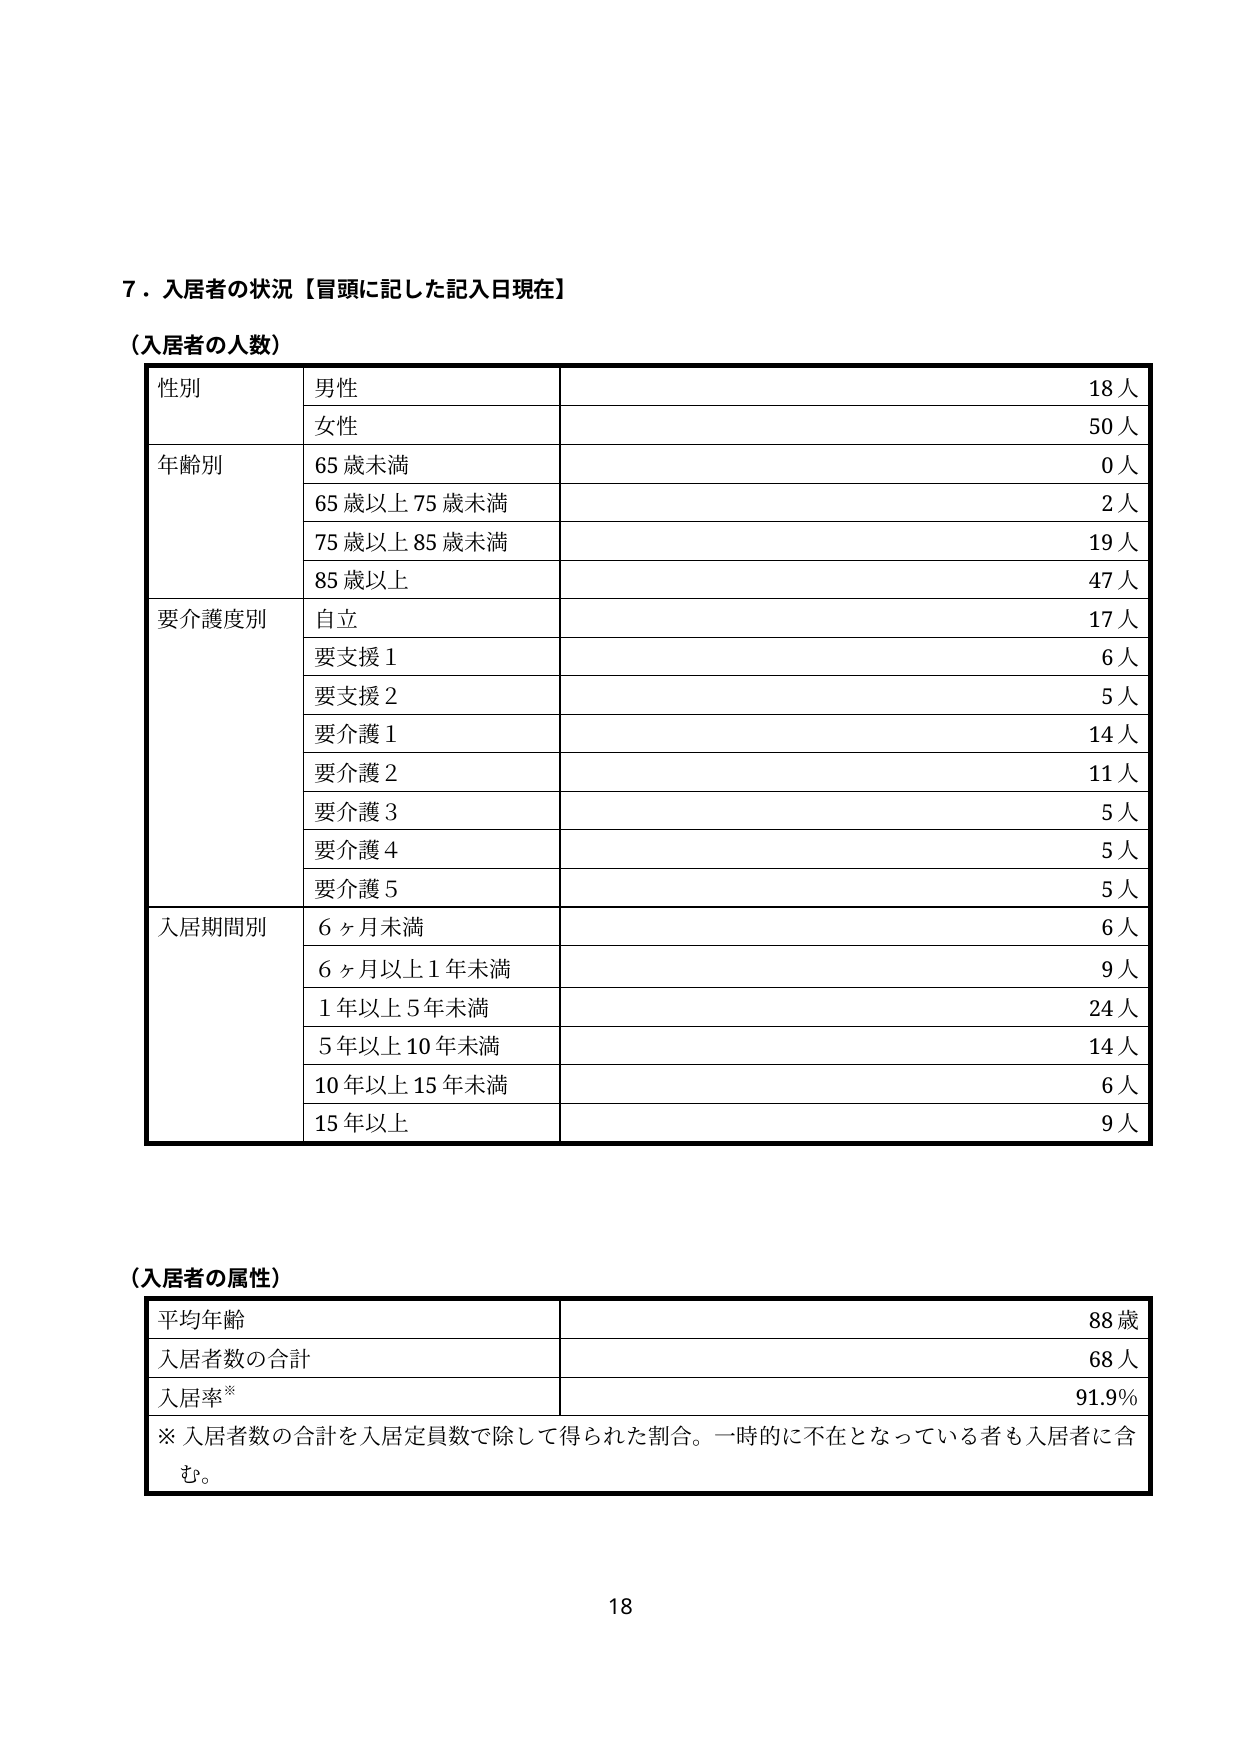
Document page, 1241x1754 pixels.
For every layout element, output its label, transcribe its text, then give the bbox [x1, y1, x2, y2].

table_cell 2人 [561, 484, 1148, 521]
table_cell 0人 [561, 445, 1148, 482]
table_cell 65歳未満 [304, 445, 559, 482]
table_cell 6人 [561, 1065, 1148, 1103]
table_cell 要介護５ [304, 869, 559, 906]
table_cell 要介護３ [304, 792, 559, 829]
table_cell 17人 [561, 599, 1148, 637]
text ７．入居者の状況【冒頭に記した記入日現在】 [118, 269, 1122, 307]
table_cell 入居期間別 [149, 908, 303, 1141]
table_cell 19人 [561, 522, 1148, 559]
table_cell 9人 [561, 1104, 1148, 1141]
text （入居者の属性） [118, 1258, 1122, 1296]
table_cell 入居率※ [149, 1378, 559, 1415]
table_cell 要介護４ [304, 830, 559, 868]
table_cell 5人 [561, 830, 1148, 868]
table_cell 14人 [561, 715, 1148, 752]
table_cell 24人 [561, 988, 1148, 1026]
table_header 18人 [561, 368, 1148, 405]
table_cell 5人 [561, 676, 1148, 714]
table_cell 6人 [561, 908, 1148, 945]
table_cell 要介護２ [304, 753, 559, 791]
table_cell 5人 [561, 869, 1148, 906]
table_cell ６ヶ月未満 [304, 908, 559, 945]
text （入居者の人数） [118, 326, 1122, 363]
table_cell 50人 [561, 406, 1148, 444]
table_cell 15年以上 [304, 1104, 559, 1141]
table_cell 91.9％ [561, 1378, 1148, 1415]
table_cell 10年以上15年未満 [304, 1065, 559, 1103]
table_cell 6人 [561, 638, 1148, 675]
table_cell 9人 [561, 946, 1148, 987]
table_cell 年齢別 [149, 445, 303, 598]
table_header 性別 [149, 368, 303, 444]
table_cell １年以上５年未満 [304, 988, 559, 1026]
table_cell 65歳以上75歳未満 [304, 484, 559, 521]
table_cell 47人 [561, 561, 1148, 598]
table_cell ５年以上10年未満 [304, 1027, 559, 1064]
table_cell 14人 [561, 1027, 1148, 1064]
table_cell 入居者数の合計 [149, 1339, 559, 1377]
table_cell 68人 [561, 1339, 1148, 1377]
table_cell 要支援２ [304, 676, 559, 714]
table_header 平均年齢 [149, 1301, 559, 1338]
table_cell 75歳以上85歳未満 [304, 522, 559, 559]
table_cell 女性 [304, 406, 559, 444]
table_cell 85歳以上 [304, 561, 559, 598]
table_cell 要支援１ [304, 638, 559, 675]
table_header 男性 [304, 368, 559, 405]
table_cell 5人 [561, 792, 1148, 829]
table_cell ６ヶ月以上１年未満 [304, 946, 559, 987]
table_cell 要介護１ [304, 715, 559, 752]
table_cell ※ 入居者数の合計を入居定員数で除して得られた割合。一時的に不在となっている者も入居者に含む。 [149, 1416, 1148, 1491]
table_cell 11人 [561, 753, 1148, 791]
table_cell 要介護度別 [149, 599, 303, 906]
table_cell 自立 [304, 599, 559, 637]
table_header 88歳 [561, 1301, 1148, 1338]
